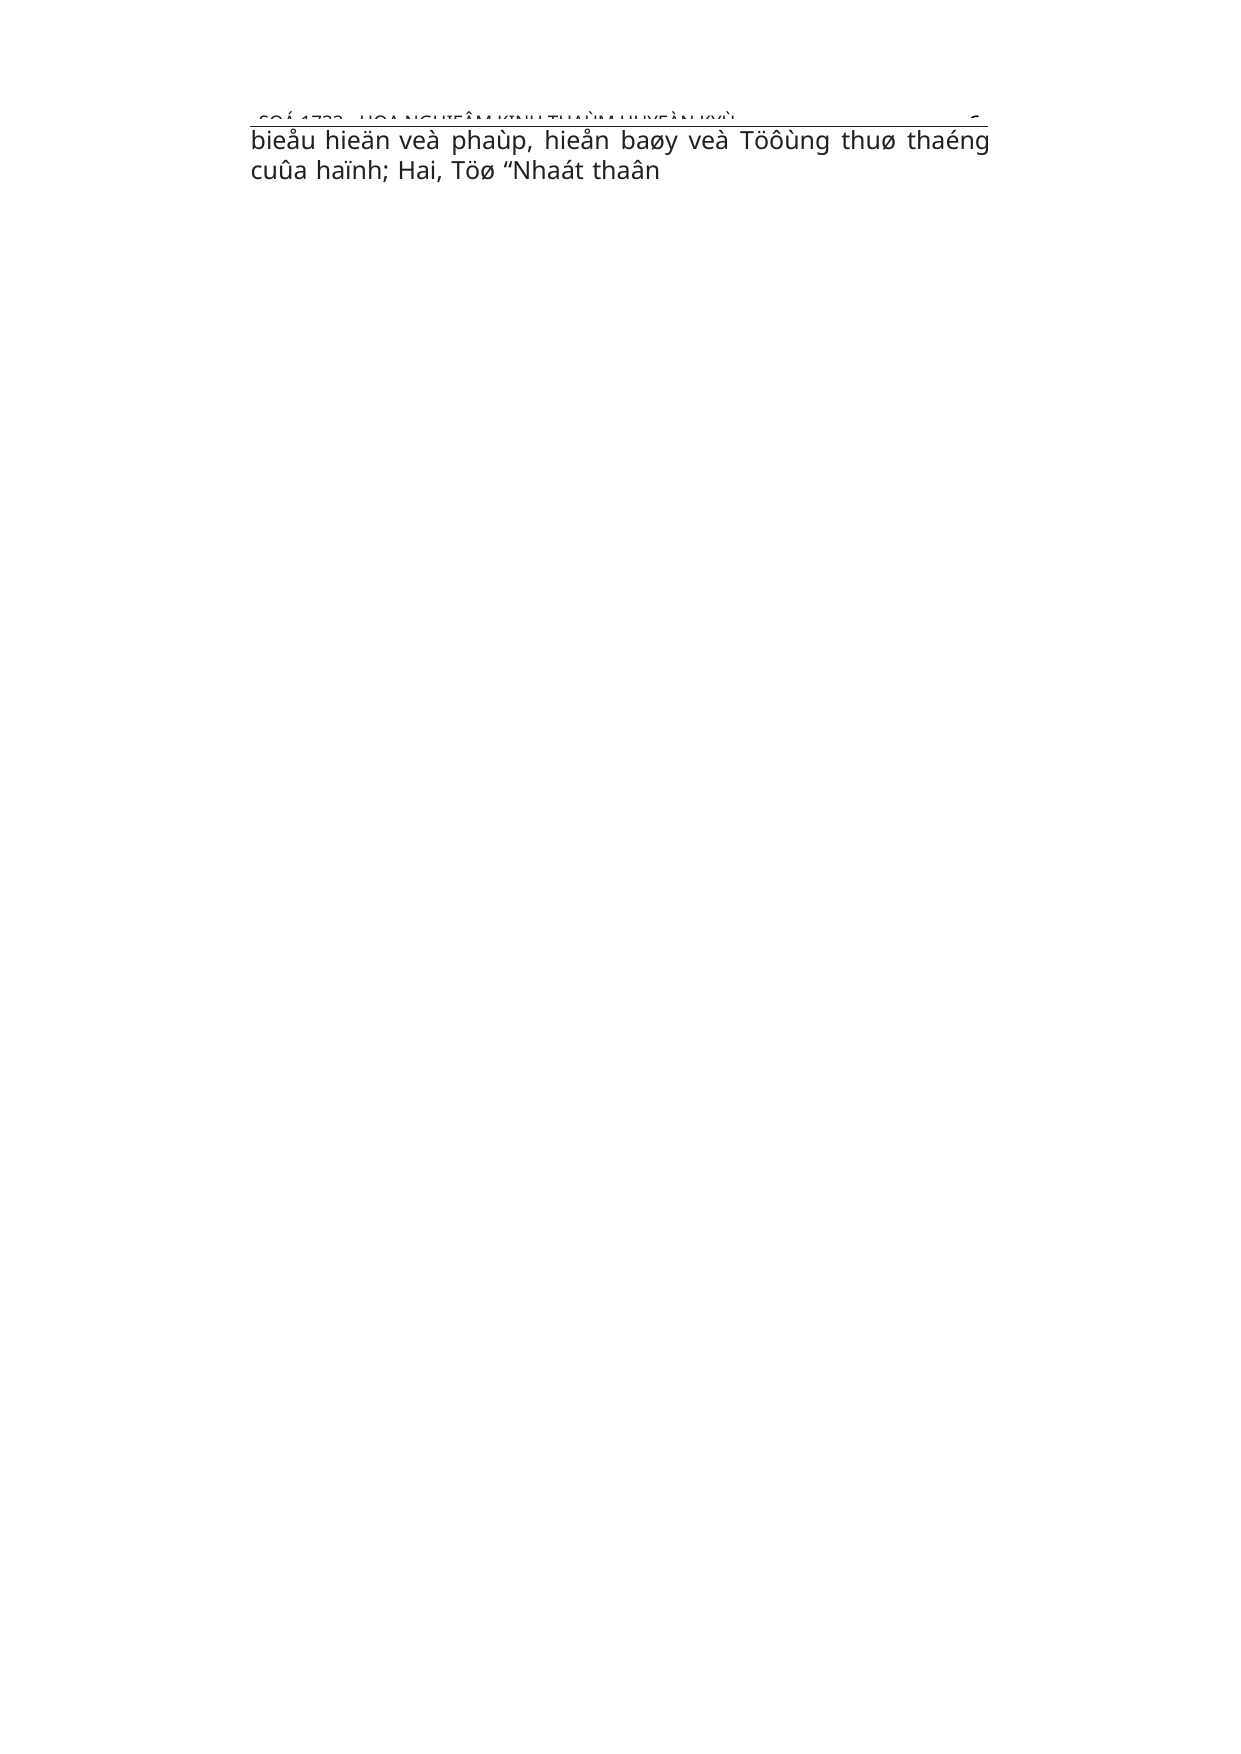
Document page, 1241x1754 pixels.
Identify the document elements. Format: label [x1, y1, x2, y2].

text [250, 125, 990, 187]
